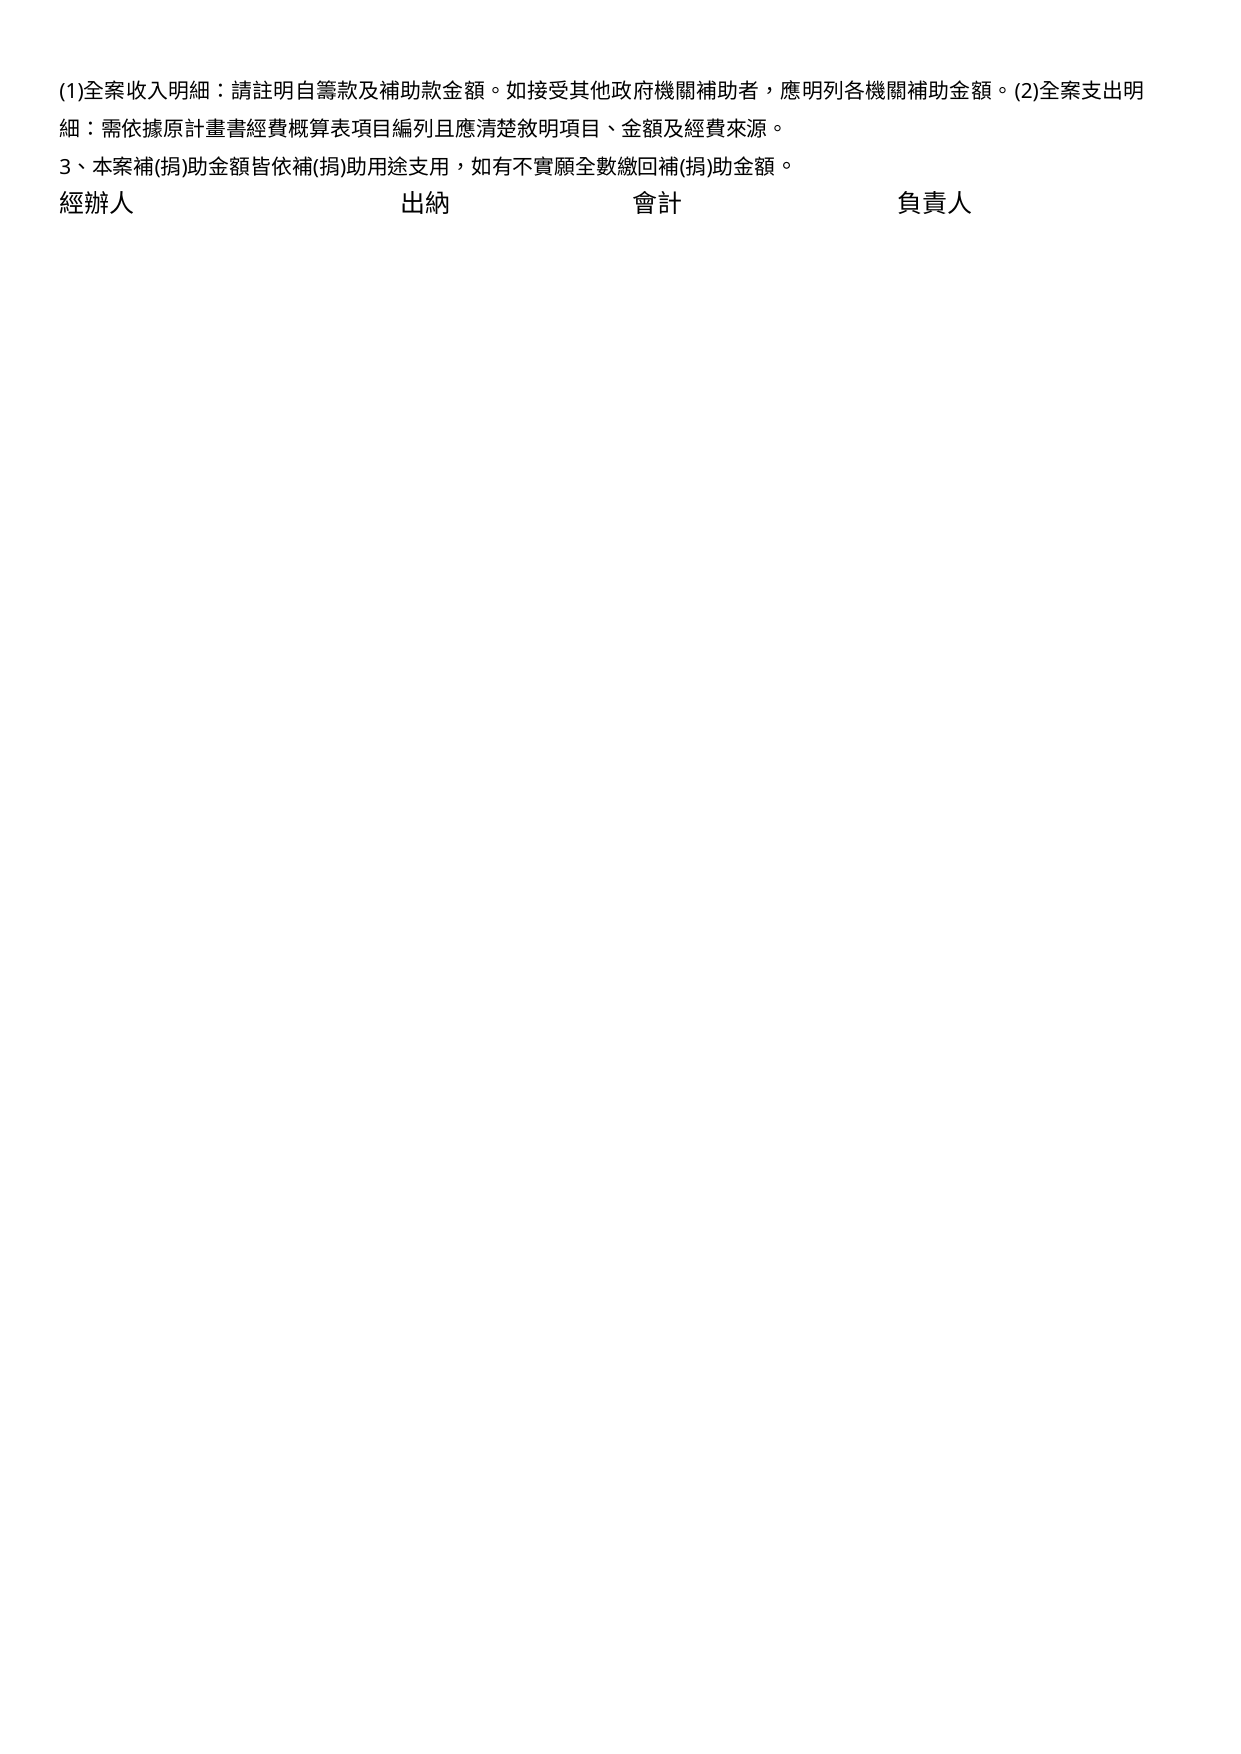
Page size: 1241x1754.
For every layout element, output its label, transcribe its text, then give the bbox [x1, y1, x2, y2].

text 3、本案補(捐)助金額皆依補(捐)助用途支用，如有不實願全數繳回補(捐)助金額。 [59, 146, 1181, 183]
text (1)全案收入明細：請註明自籌款及補助款金額。如接受其他政府機關補助者，應明列各機關補助金額。(2)全案支出明細：需依據原計畫書經費概算表項目編列且應清楚敘明項目、金額及經費來源。 [59, 71, 1144, 146]
text 經辦人 出納 會計 負責人 [59, 183, 1181, 221]
